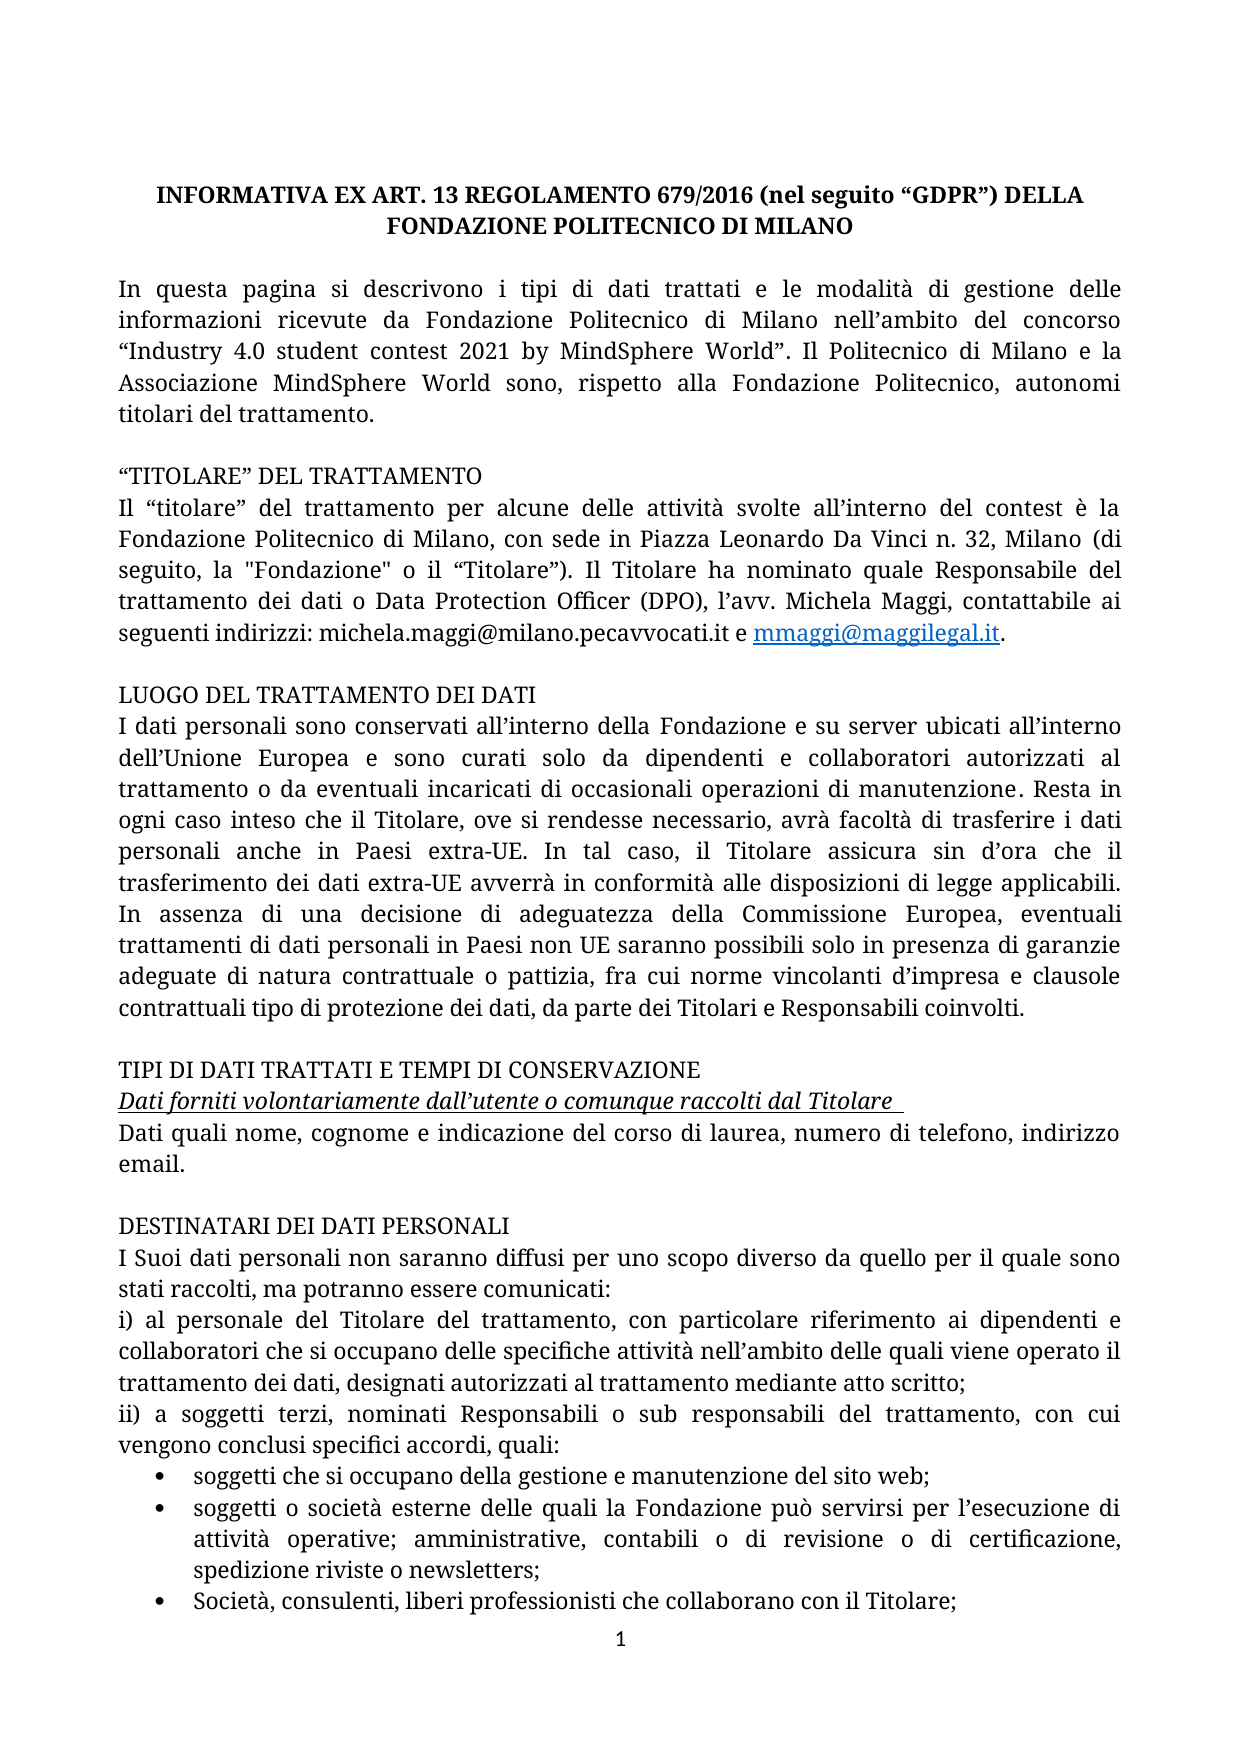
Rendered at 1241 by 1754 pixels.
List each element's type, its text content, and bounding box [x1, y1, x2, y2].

text In questa pagina si descrivono i tipi di dati trattati e le modalità di gestione delle informazioni ricevute da Fondazione Politecnico di Milano nell’ambito del concorso “Industry 4.0 student contest 2021 by MindSphere World”. Il Politecnico di Milano e la Associazione MindSphere World sono, rispetto alla Fondazione Politecnico, autonomi titolari del trattamento. [118, 273, 1122, 429]
text DESTINATARI DEI DATI PERSONALI [118, 1210, 1122, 1241]
text I dati personali sono conservati all’interno della Fondazione e su server ubicati all’interno dell’Unione Europea e sono curati solo da dipendenti e collaboratori autorizzati al trattamento o da eventuali incaricati di occasionali operazioni di manutenzione. Resta in ogni caso inteso che il Titolare, ove si rendesse necessario, avrà facoltà di trasferire i dati personali anche in Paesi extra-UE. In tal caso, il Titolare assicura sin d’ora che il trasferimento dei dati extra-UE avverrà in conformità alle disposizioni di legge applicabili. In assenza di una decisione di adeguatezza della Commissione Europea, eventuali trattamenti di dati personali in Paesi non UE saranno possibili solo in presenza di garanzie adeguate di natura contrattuale o pattizia, fra cui norme vincolanti d’impresa e clausole contrattuali tipo di protezione dei dati, da parte dei Titolari e Responsabili coinvolti. [118, 710, 1122, 1023]
text LUOGO DEL TRATTAMENTO DEI DATI [118, 679, 1122, 710]
text i) al personale del Titolare del trattamento, con particolare riferimento ai dipendenti e collaboratori che si occupano delle specifiche attività nell’ambito delle quali viene operato il trattamento dei dati, designati autorizzati al trattamento mediante atto scritto; [118, 1304, 1122, 1398]
list soggetti o società esterne delle quali la Fondazione può servirsi per l’esecuzione di attività operative; amministrative, contabili o di revisione o di certificazione, spedizione riviste o newsletters; [156, 1491, 1122, 1585]
text Dati forniti volontariamente dall’utente o comunque raccolti dal Titolare [118, 1085, 1122, 1116]
text INFORMATIVA EX ART. 13 REGOLAMENTO 679/2016 (nel seguito “GDPR”) DELLA FONDAZIONE POLITECNICO DI MILANO [118, 179, 1122, 241]
text Il “titolare” del trattamento per alcune delle attività svolte all’interno del contest è la Fondazione Politecnico di Milano, con sede in Piazza Leonardo Da Vinci n. 32, Milano (di seguito, la "Fondazione" o il “Titolare”). Il Titolare ha nominato quale Responsabile del trattamento dei dati o Data Protection Officer (DPO), l’avv. Michela Maggi, contattabile ai seguenti indirizzi: michela.maggi@milano.pecavvocati.it e mmaggi@maggilegal.it. [118, 491, 1122, 648]
text TIPI DI DATI TRATTATI E TEMPI DI CONSERVAZIONE [118, 1054, 1122, 1085]
text ii) a soggetti terzi, nominati Responsabili o sub responsabili del trattamento, con cui vengono conclusi specifici accordi, quali: [118, 1398, 1122, 1460]
text “TITOLARE” DEL TRATTAMENTO [118, 460, 1122, 491]
list Società, consulenti, liberi professionisti che collaborano con il Titolare; [156, 1585, 1122, 1616]
text I Suoi dati personali non saranno diffusi per uno scopo diverso da quello per il quale sono stati raccolti, ma potranno essere comunicati: [118, 1241, 1122, 1304]
list soggetti che si occupano della gestione e manutenzione del sito web; [156, 1460, 1122, 1491]
text Dati quali nome, cognome e indicazione del corso di laurea, numero di telefono, indirizzo email. [118, 1116, 1122, 1179]
